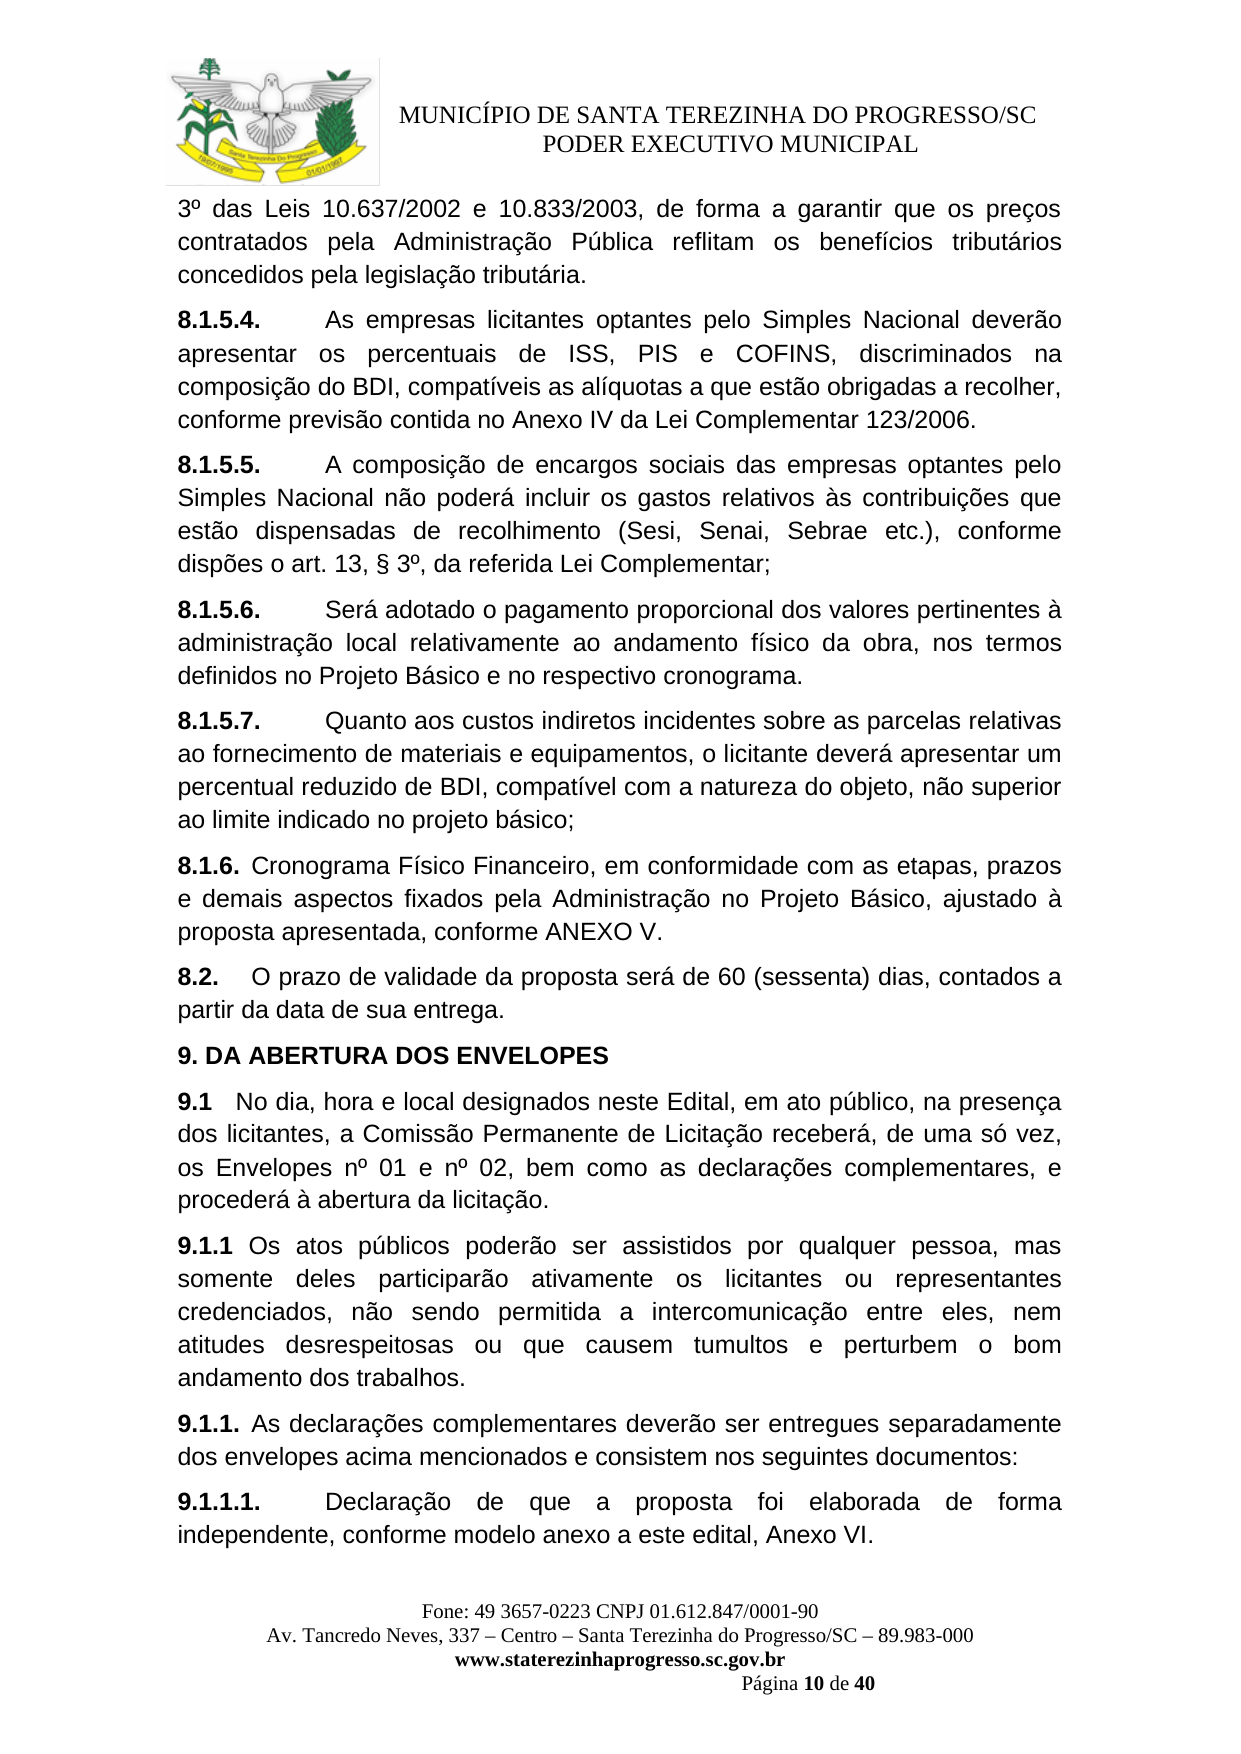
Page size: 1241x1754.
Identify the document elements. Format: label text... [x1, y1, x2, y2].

list 9.1.1 Os atos públicos poderão ser assistidos por qualquer pessoa, mas somente deles participarão ativamente os licitantes ou representantes credenciados, não sendo permitida a intercomunicação entre eles, nem atitudes desrespeitosas ou que causem tumultos e perturbem o bom andamento dos trabalhos. [177, 1231, 1063, 1392]
list As empresas licitantes optantes pelo Simples Nacional deverão apresentar os percentuais de ISS, PIS e COFINS, discriminados na composição do BDI, compatíveis as alíquotas a que estão obrigadas a recolher, conforme previsão contida no Anexo IV da Lei Complementar 123/2006. [177, 306, 1063, 433]
list 9.1 No dia, hora e local designados neste Edital, em ato público, na presença dos licitantes, a Comissão Permanente de Licitação receberá, de uma só vez, os Envelopes nº 01 e nº 02, bem como as declarações complementares, e procederá à abertura da licitação. [177, 1086, 1063, 1214]
list Cronograma Físico Financeiro, em conformidade com as etapas, prazos e demais aspectos fixados pela Administração no Projeto Básico, ajustado à proposta apresentada, conforme ANEXO V. [177, 851, 1063, 946]
list 9. DA ABERTURA DOS ENVELOPES [177, 1041, 1063, 1070]
list As declarações complementares deverão ser entregues separadamente dos envelopes acima mencionados e consistem nos seguintes documentos: [177, 1409, 1063, 1470]
list A composição de encargos sociais das empresas optantes pelo Simples Nacional não poderá incluir os gastos relativos às contribuições que estão dispensadas de recolhimento (Sesi, Senai, Sebrae etc.), conforme dispões o art. 13, § 3º, da referida Lei Complementar; [177, 450, 1063, 578]
list O prazo de validade da proposta será de 60 (sessenta) dias, contados a partir da data de sua entrega. [177, 962, 1063, 1024]
list Declaração de que a proposta foi elaborada de forma independente, conforme modelo anexo a este edital, Anexo VI. [177, 1487, 1063, 1549]
picture [165, 58, 381, 187]
list Será adotado o pagamento proporcional dos valores pertinentes à administração local relativamente ao andamento físico da obra, nos termos definidos no Projeto Básico e no respectivo cronograma. [177, 595, 1063, 689]
list Quanto aos custos indiretos incidentes sobre as parcelas relativas ao fornecimento de materiais e equipamentos, o licitante deverá apresentar um percentual reduzido de BDI, compatível com a natureza do objeto, não superior ao limite indicado no projeto básico; [177, 706, 1063, 834]
